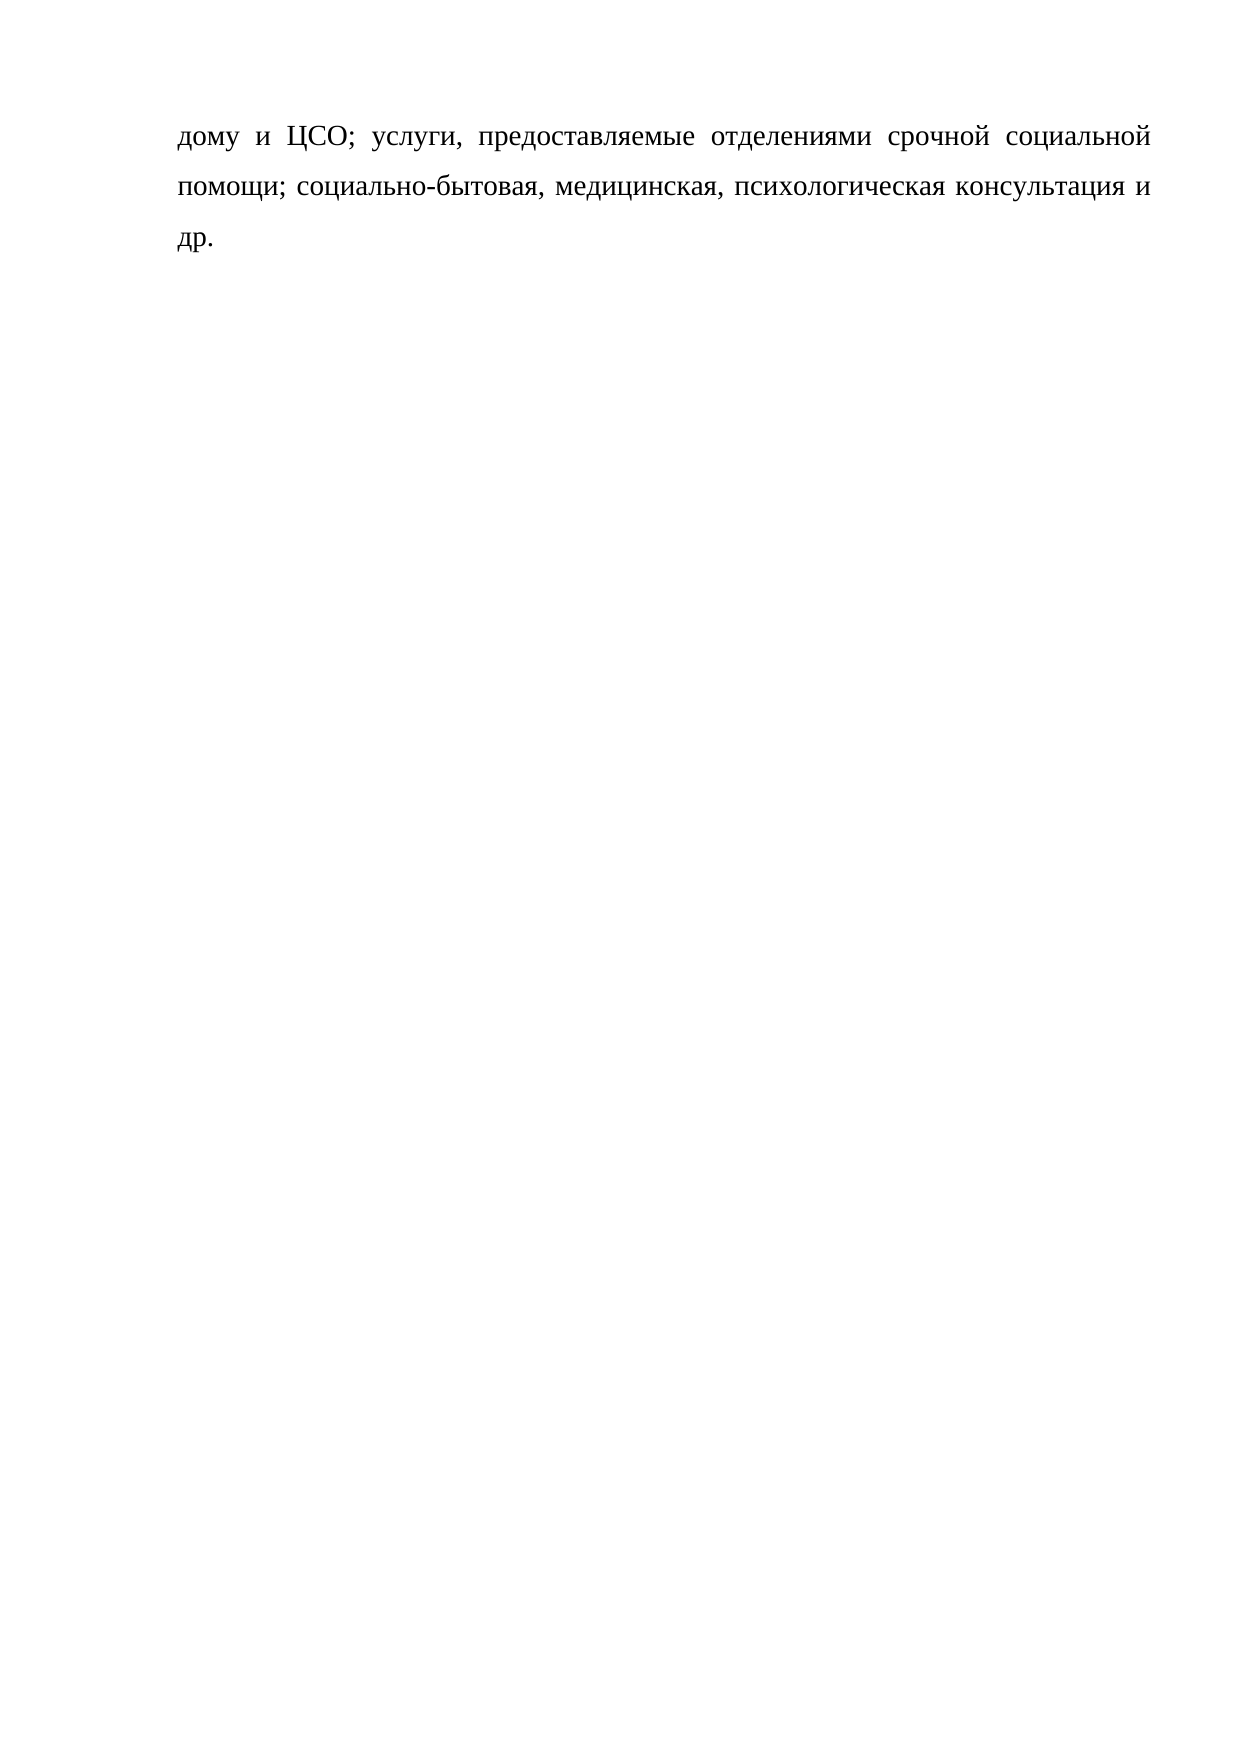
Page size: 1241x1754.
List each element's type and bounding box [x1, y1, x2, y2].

text [177, 118, 1152, 252]
